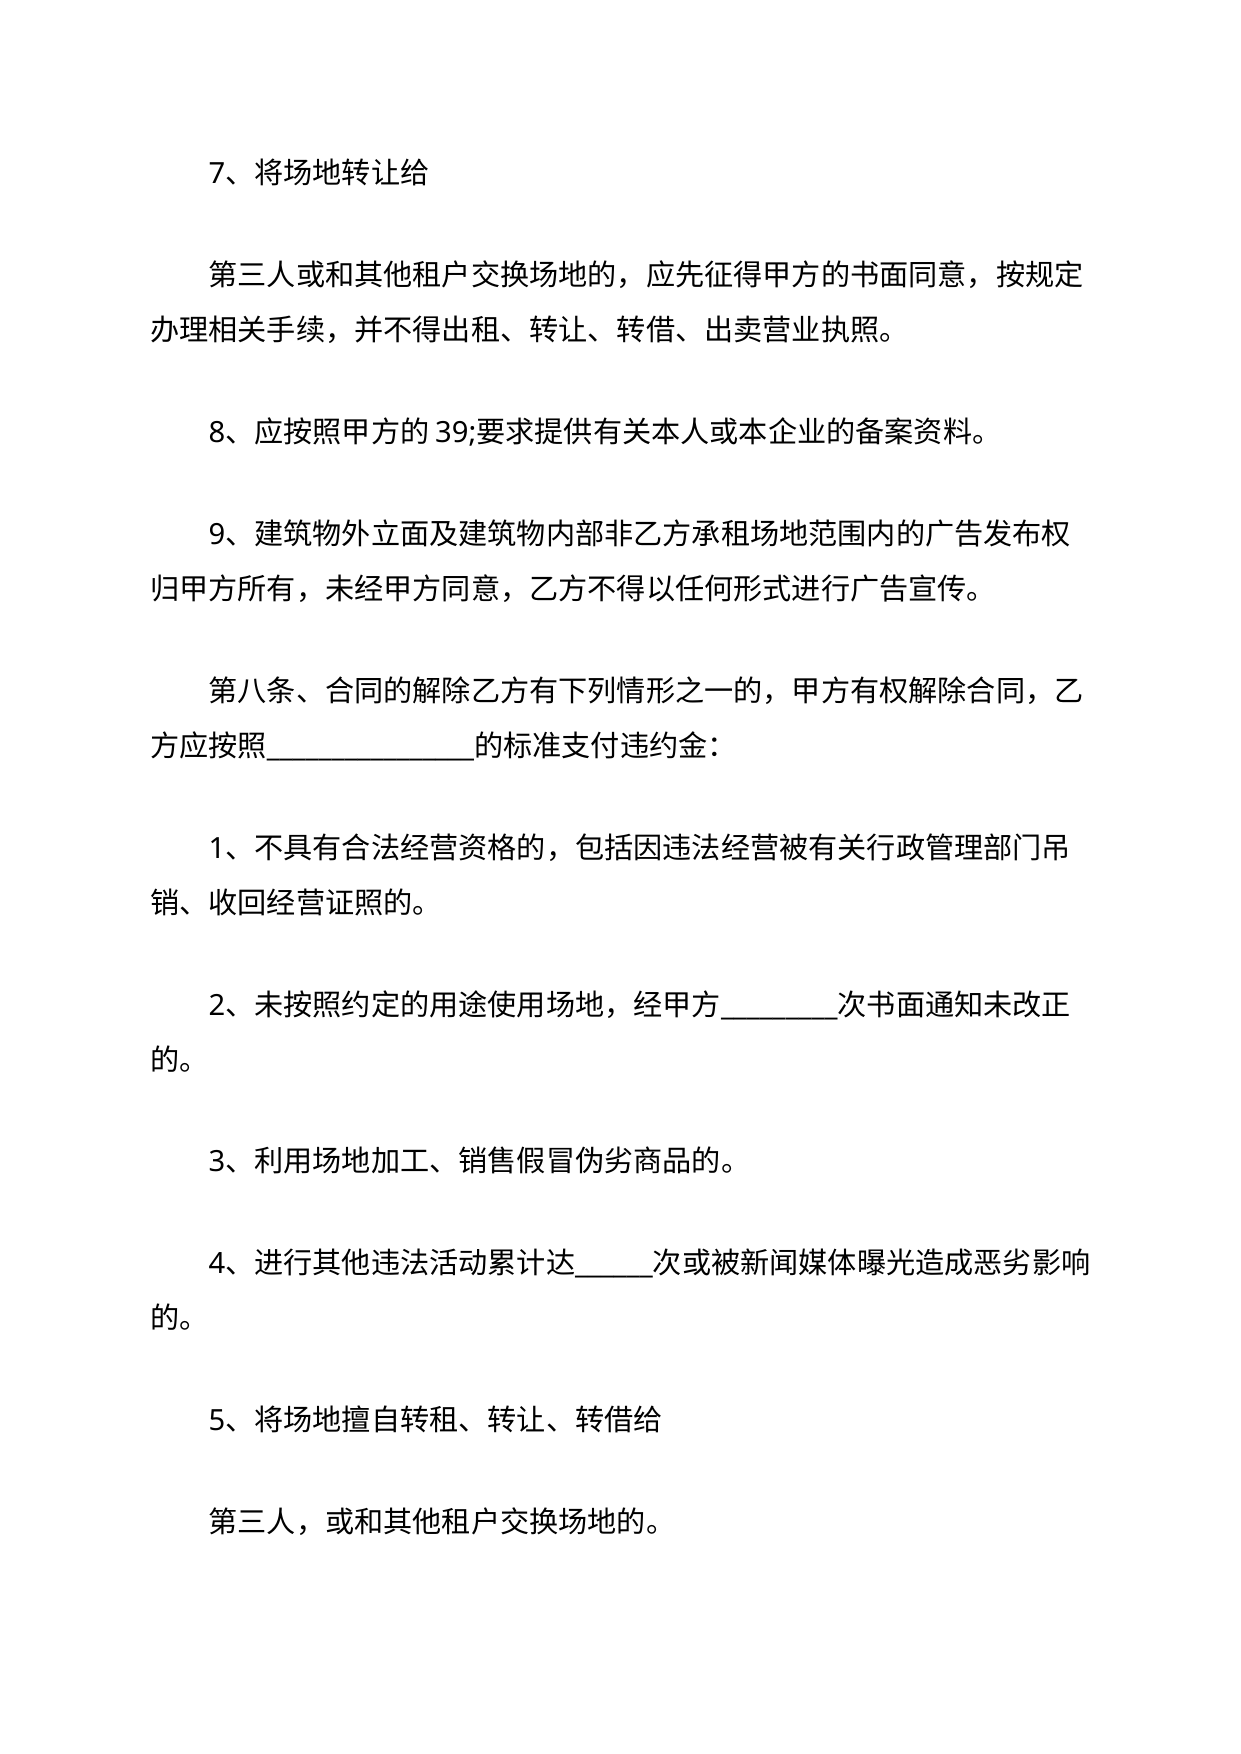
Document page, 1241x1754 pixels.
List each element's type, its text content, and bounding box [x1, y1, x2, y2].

text 9、建筑物外立面及建筑物内部非乙方承租场地范围内的广告发布权归甲方所有，未经甲方同意，乙方不得以任何形式进行广告宣传。 [150, 511, 1090, 608]
text 1、不具有合法经营资格的，包括因违法经营被有关行政管理部门吊销、收回经营证照的。 [150, 824, 1090, 922]
text 3、利用场地加工、销售假冒伪劣商品的。 [150, 1138, 1090, 1180]
text 7、将场地转让给 [150, 150, 1090, 192]
text 8、应按照甲方的39;要求提供有关本人或本企业的备案资料。 [150, 409, 1090, 451]
text 2、未按照约定的用途使用场地，经甲方_________次书面通知未改正的。 [150, 981, 1090, 1078]
text 4、进行其他违法活动累计达______次或被新闻媒体曝光造成恶劣影响的。 [150, 1240, 1090, 1337]
text 第八条、合同的解除乙方有下列情形之一的，甲方有权解除合同，乙方应按照________________的标准支付违约金： [150, 667, 1090, 765]
text 5、将场地擅自转租、转让、转借给 [150, 1397, 1090, 1439]
text 第三人或和其他租户交换场地的，应先征得甲方的书面同意，按规定办理相关手续，并不得出租、转让、转借、出卖营业执照。 [150, 252, 1090, 349]
text 第三人，或和其他租户交换场地的。 [150, 1498, 1090, 1541]
